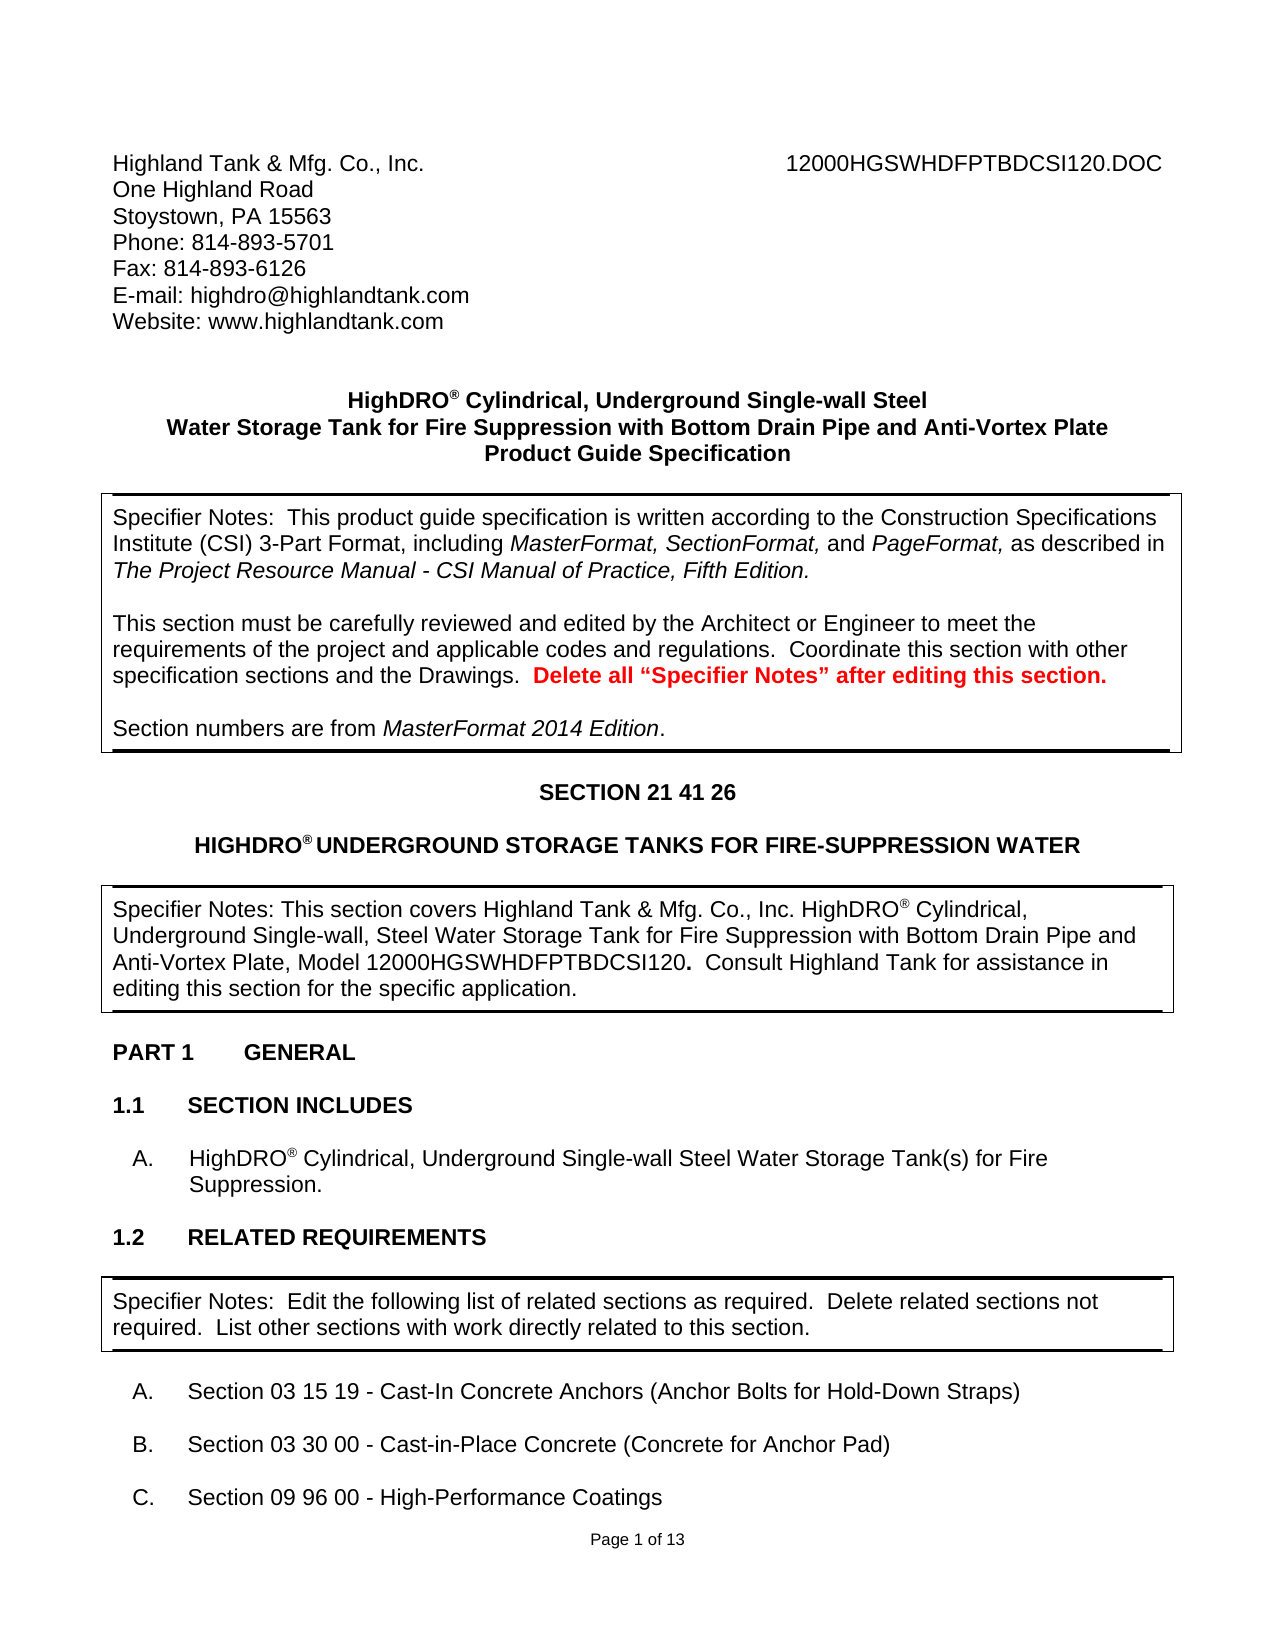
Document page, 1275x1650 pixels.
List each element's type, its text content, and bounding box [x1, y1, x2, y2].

table_header Specifier Notes: Edit the following list of related sections as required. Delete related sections not required. List other sections with work directly related to this section. [102, 1278, 1173, 1351]
subtitle B. Section 03 30 00 - Cast-in-Place Concrete (Concrete for Anchor Pad) [132, 1431, 1162, 1457]
text HighDRO® Cylindrical, Underground Single-wall Steel [112, 387, 1162, 413]
text HIGHDRO® UNDERGROUND STORAGE TANKS FOR FIRE-SUPPRESSION WATER [112, 832, 1162, 858]
text E-mail: highdro@highlandtank.com [112, 282, 1162, 308]
text Stoystown, PA 15563 [112, 203, 1162, 229]
subtitle 1.1 SECTION INCLUDES [112, 1092, 1162, 1118]
text Website: www.highlandtank.com [112, 308, 1162, 334]
text One Highland Road [112, 176, 1162, 203]
text Phone: 814-893-5701 [112, 229, 1162, 255]
text Product Guide Specification [112, 440, 1162, 466]
text Fax: 814-893-6126 [112, 255, 1162, 282]
subtitle C. Section 09 96 00 - High-Performance Coatings [132, 1484, 1162, 1510]
text SECTION 21 41 26 [112, 779, 1162, 805]
table_header Specifier Notes: This product guide specification is written according to the Construction Specifications Institute (CSI) 3-Part Format, including MasterFormat, SectionFormat, and PageFormat, as described in The Project Resource Manual - CSI Manual of Practice, Fifth Edition. This section must be carefully reviewed and edited by the Architect or Engineer to meet the requirements of the project and applicable codes and regulations. Coordinate this section with other specification sections and the Drawings. Delete all “Specifier Notes” after editing this section. Section numbers are from MasterFormat 2014 Edition. [102, 494, 1181, 752]
subtitle 1.2 RELATED REQUIREMENTS [112, 1224, 1162, 1250]
table_header Specifier Notes: This section covers Highland Tank & Mfg. Co., Inc. HighDRO® Cylindrical, Underground Single-wall, Steel Water Storage Tank for Fire Suppression with Bottom Drain Pipe and Anti-Vortex Plate, Model . Consult Highland Tank for assistance in editing this section for the specific application. [102, 886, 1173, 1012]
subtitle A. Section 03 15 19 - Cast-In Concrete Anchors (Anchor Bolts for Hold-Down Straps) [132, 1378, 1162, 1405]
subtitle PART 1 GENERAL [112, 1039, 1162, 1066]
text Highland Tank & Mfg. Co., Inc. .DOC [112, 150, 1162, 176]
subtitle A. HighDRO® Cylindrical, Underground Single-wall Steel Water Storage Tank(s) for Fire Suppression. [132, 1144, 1162, 1197]
text Water Storage Tank for Fire Suppression with Bottom Drain Pipe and Anti-Vortex Plate [112, 413, 1162, 440]
